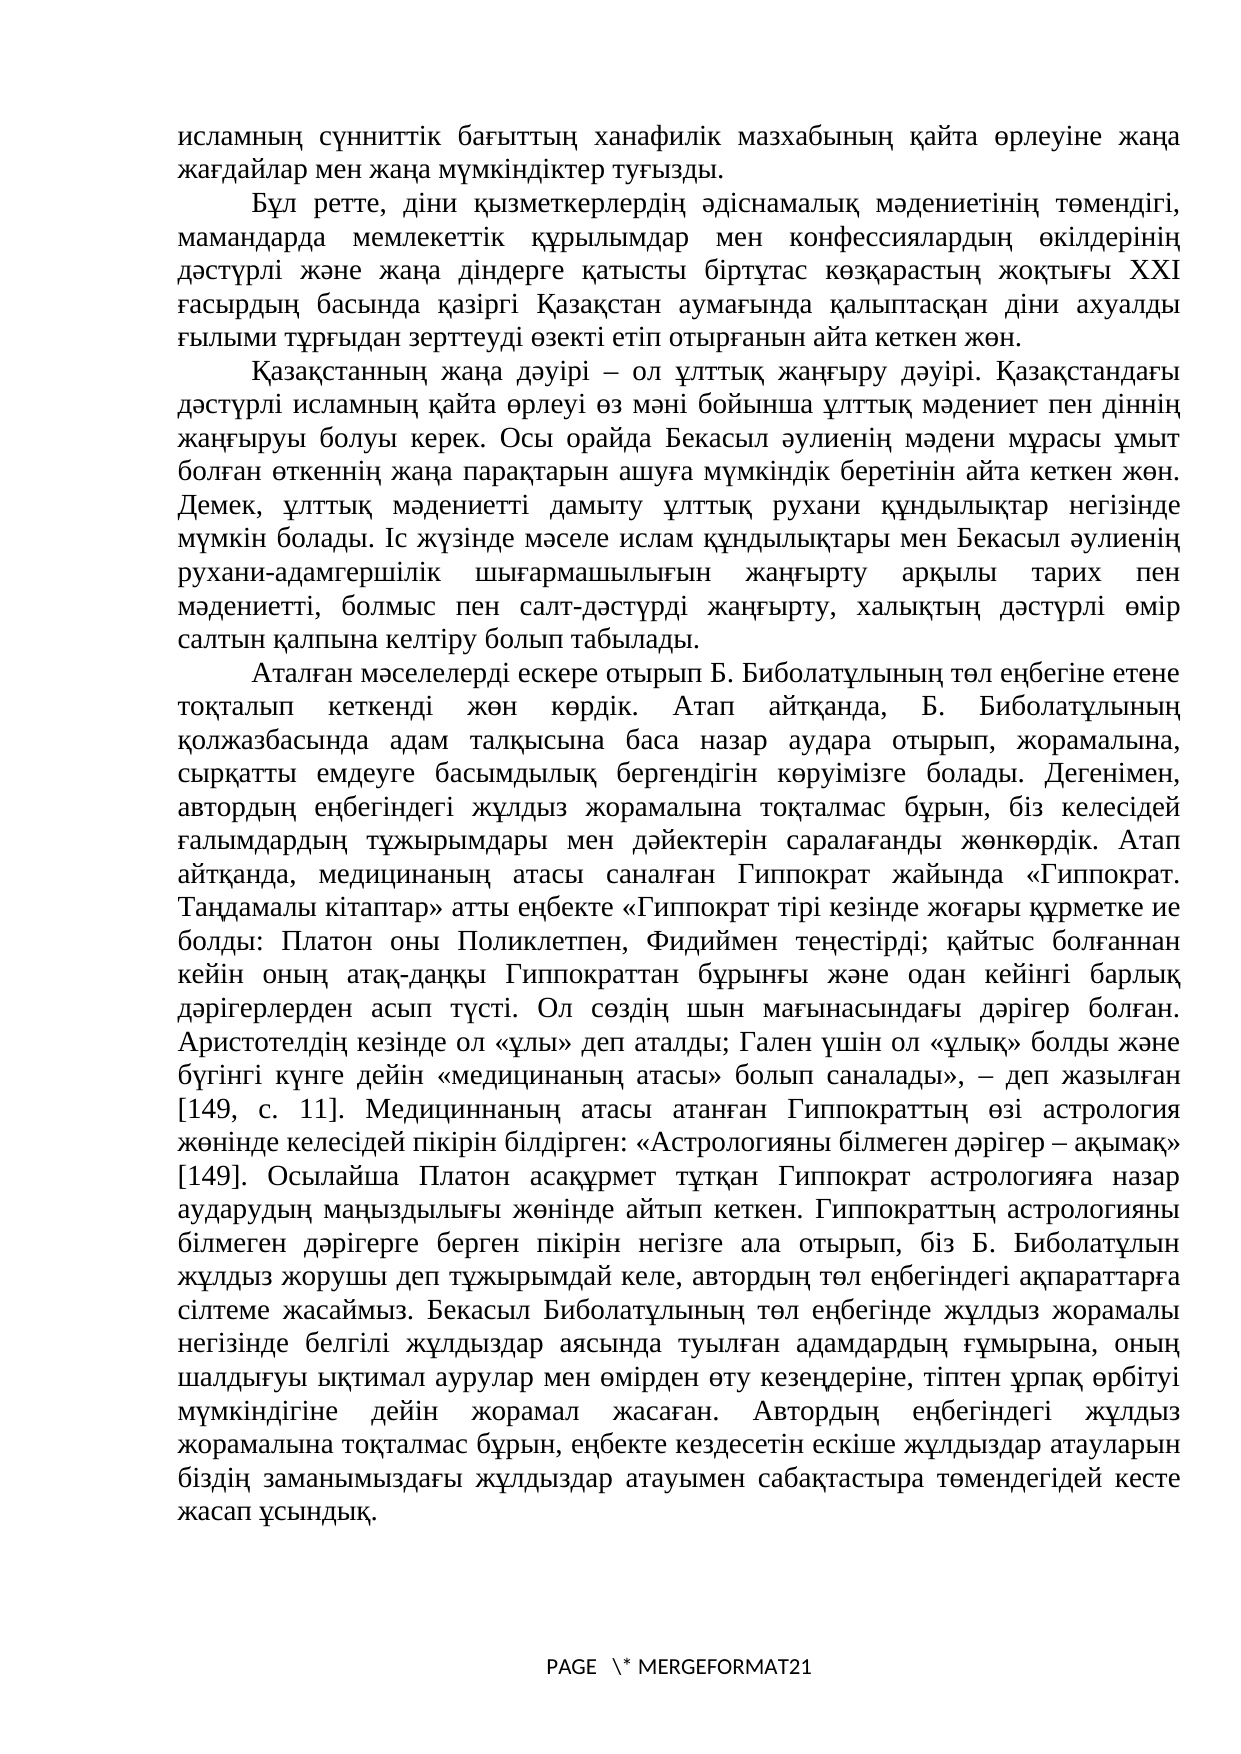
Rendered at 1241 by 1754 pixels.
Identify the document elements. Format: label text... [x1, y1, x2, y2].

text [177, 118, 1181, 185]
text Аталған мәселелерді ескере отырып Б. Биболатұлының төл еңбегіне етене тоқталып кеткенді жөн көрдік. Атап айтқанда, Б. Биболатұлының қолжазбасында адам талқысына баса назар аудара отырып, жорамалына, сырқатты емдеуге басымдылық бергендігін көруімізге болады. Дегенімен, автордың еңбегіндегі жұлдыз жорамалына тоқталмас бұрын, біз келесідей ғалымдардың тұжырымдары мен дәйектерін саралағанды жөнкөрдік. Атап айтқанда, медицинаның атасы саналған Гиппократ жайында «Гиппократ. Таңдамалы кітаптар» атты еңбекте «Гиппократ тірі кезінде жоғары құрметке ие болды: Платон оны Поликлетпен, Фидиймен теңестірді; қайтыс болғаннан кейін оның атақ-даңқы Гиппократтан бұрынғы және одан кейінгі барлық дәрігерлерден асып түсті. Ол сөздің шын мағынасындағы дәрігер болған. Аристотелдің кезінде ол «ұлы» деп аталды; Гален үшін ол «ұлық» болды және бүгінгі күнге дейін «медицинаның атасы» болып саналады», – деп жазылған [149, с. 11]. Медициннаның атасы атанған Гиппократтың өзі астрология жөнінде келесідей пікірін білдірген: «Астрологияны білмеген дәрігер – ақымақ» [149]. Осылайша Платон асақұрмет тұтқан Гиппократ астрологияға назар аударудың маңыздылығы жөнінде айтып кеткен. Гиппократтың астрологияны білмеген дәрігерге берген пікірін негізге ала отырып, біз Б. Биболатұлын жұлдыз жорушы деп тұжырымдай келе, автордың төл еңбегіндегі ақпараттарға сілтеме жасаймыз. Бекасыл Биболатұлының төл еңбегінде жұлдыз жорамалы негізінде белгілі жұлдыздар аясында туылған адамдардың ғұмырына, оның шалдығуы ықтимал аурулар мен өмірден өту кезеңдеріне, тіптен ұрпақ өрбітуі мүмкіндігіне дейін жорамал жасаған. Автордың еңбегіндегі жұлдыз жорамалына тоқталмас бұрын, еңбекте кездесетін ескіше жұлдыздар атауларын біздің заманымыздағы жұлдыздар атауымен сабақтастыра төмендегідей кесте жасап ұсындық. [177, 655, 1181, 1527]
text Бұл ретте, діни қызметкерлердің әдіснамалық мәдениетінің төмендігі, мамандарда мемлекеттік құрылымдар мен конфессиялардың өкілдерінің дәстүрлі және жаңа діндерге қатысты біртұтас көзқарастың жоқтығы XXI ғасырдың басында қазіргі Қазақстан аумағында қалыптасқан діни ахуалды ғылыми тұрғыдан зерттеуді өзекті етіп отырғанын айта кеткен жөн. [177, 185, 1181, 353]
text Қазақстанның жаңа дәуірі – ол ұлттық жаңғыру дәуірі. Қазақстандағы дәстүрлі исламның қайта өрлеуі өз мәні бойынша ұлттық мәдениет пен діннің жаңғыруы болуы керек. Осы орайда Бекасыл әулиенің мәдени мұрасы ұмыт болған өткеннің жаңа парақтарын ашуға мүмкіндік беретінін айта кеткен жөн. Демек, ұлттық мәдениетті дамыту ұлттық рухани құндылықтар негізінде мүмкін болады. Іс жүзінде мәселе ислам құндылықтары мен Бекасыл әулиенің рухани-адамгершілік шығармашылығын жаңғырту арқылы тарих пен мәдениетті, болмыс пен салт-дәстүрді жаңғырту, халықтың дәстүрлі өмір салтын қалпына келтіру болып табылады. [177, 353, 1181, 655]
